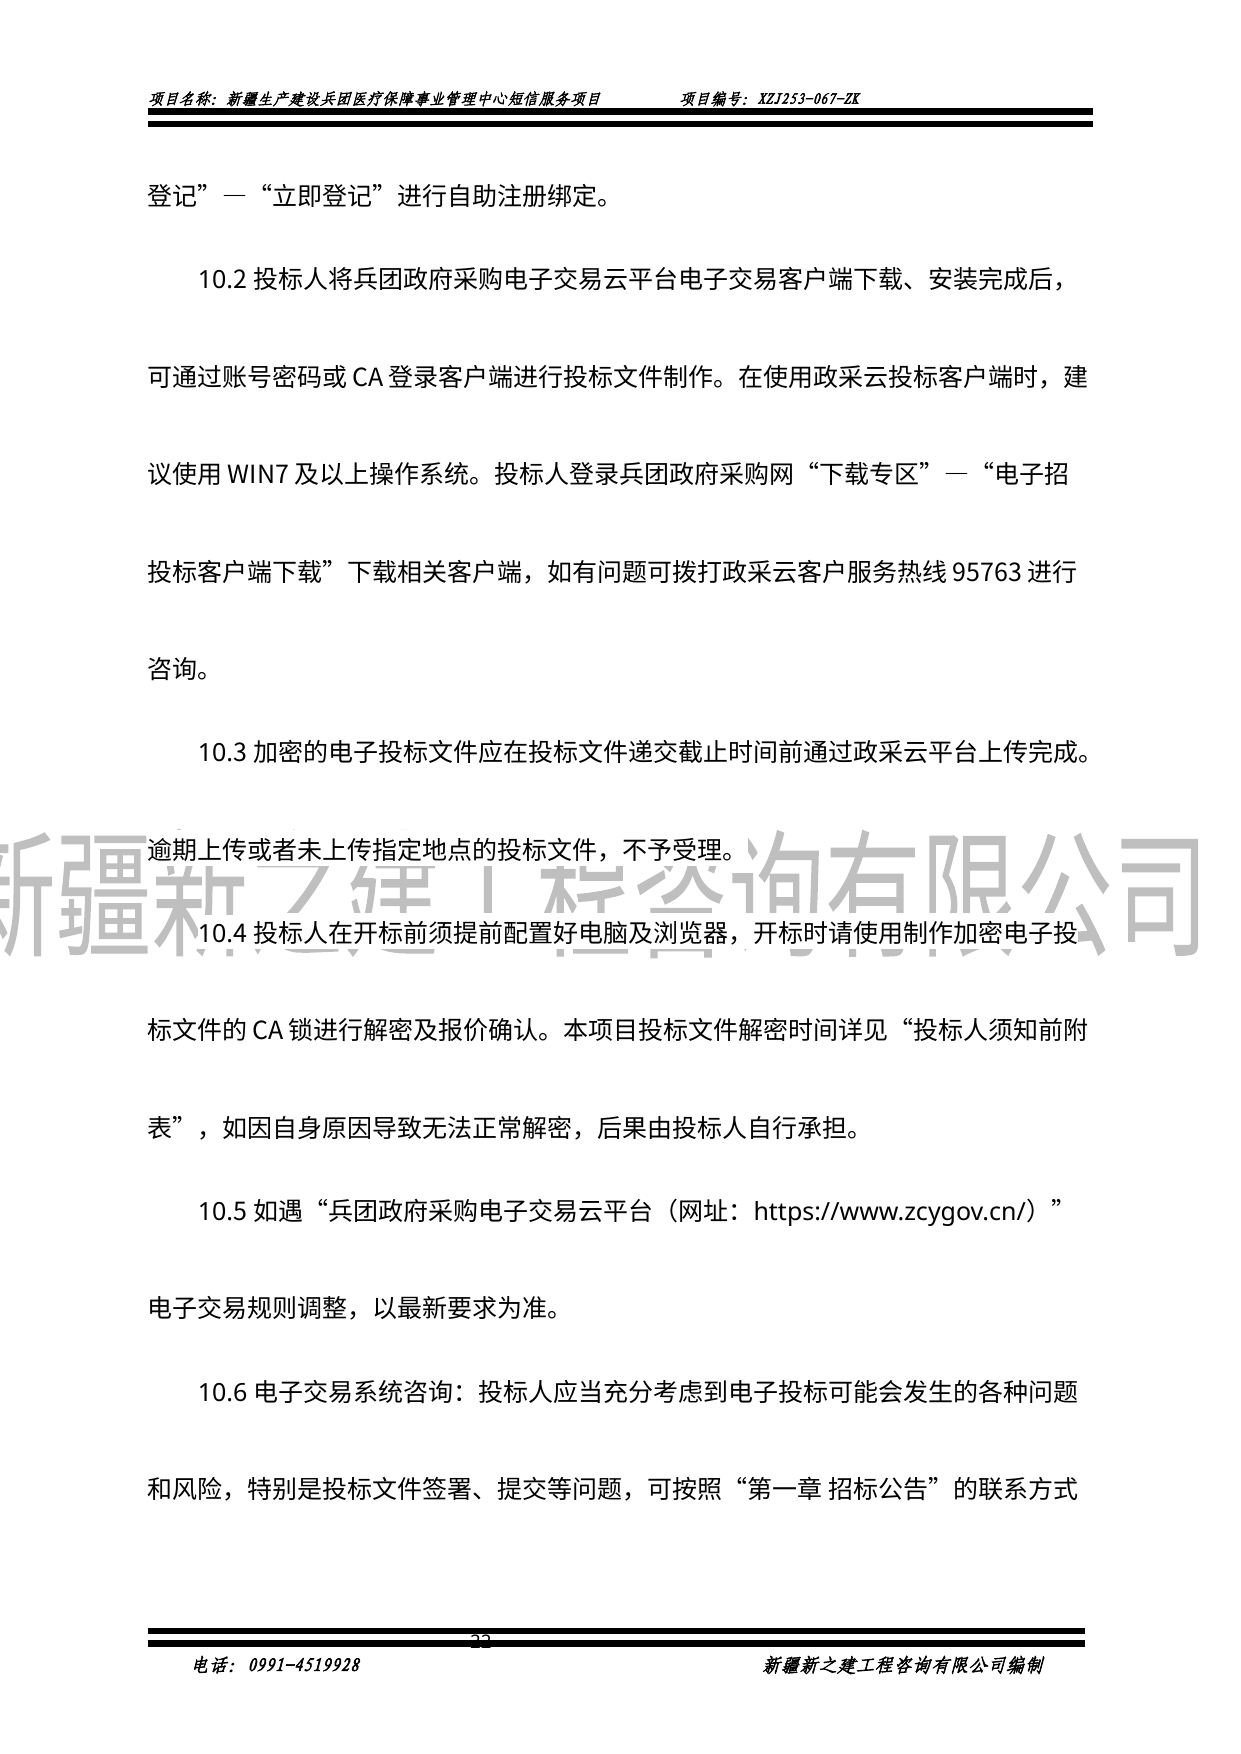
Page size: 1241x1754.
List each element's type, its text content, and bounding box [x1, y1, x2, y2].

text 10.3 加密的电子投标文件应在投标文件递交截止时间前通过政采云平台上传完成。逾期上传或者未上传指定地点的投标文件，不予受理。 [148, 718, 1093, 881]
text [148, 1358, 1093, 1520]
text 10.2 投标人将兵团政府采购电子交易云平台电子交易客户端下载、安装完成后，可通过账号密码或CA登录客户端进行投标文件制作。在使用政采云投标客户端时，建议使用WIN7及以上操作系统。投标人登录兵团政府采购网“下载专区”—“电子招投标客户端下载”下载相关客户端，如有问题可拨打政采云客户服务热线95763进行咨询。 [148, 245, 1093, 700]
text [148, 162, 1093, 227]
text 10.5 如遇“兵团政府采购电子交易云平台（网址：https://www.zcygov.cn/）”电子交易规则调整，以最新要求为准。 [148, 1177, 1093, 1339]
text 10.4 投标人在开标前须提前配置好电脑及浏览器，开标时请使用制作加密电子投标文件的CA锁进行解密及报价确认。本项目投标文件解密时间详见“投标人须知前附表”，如因自身原因导致无法正常解密，后果由投标人自行承担。 [148, 899, 1093, 1159]
